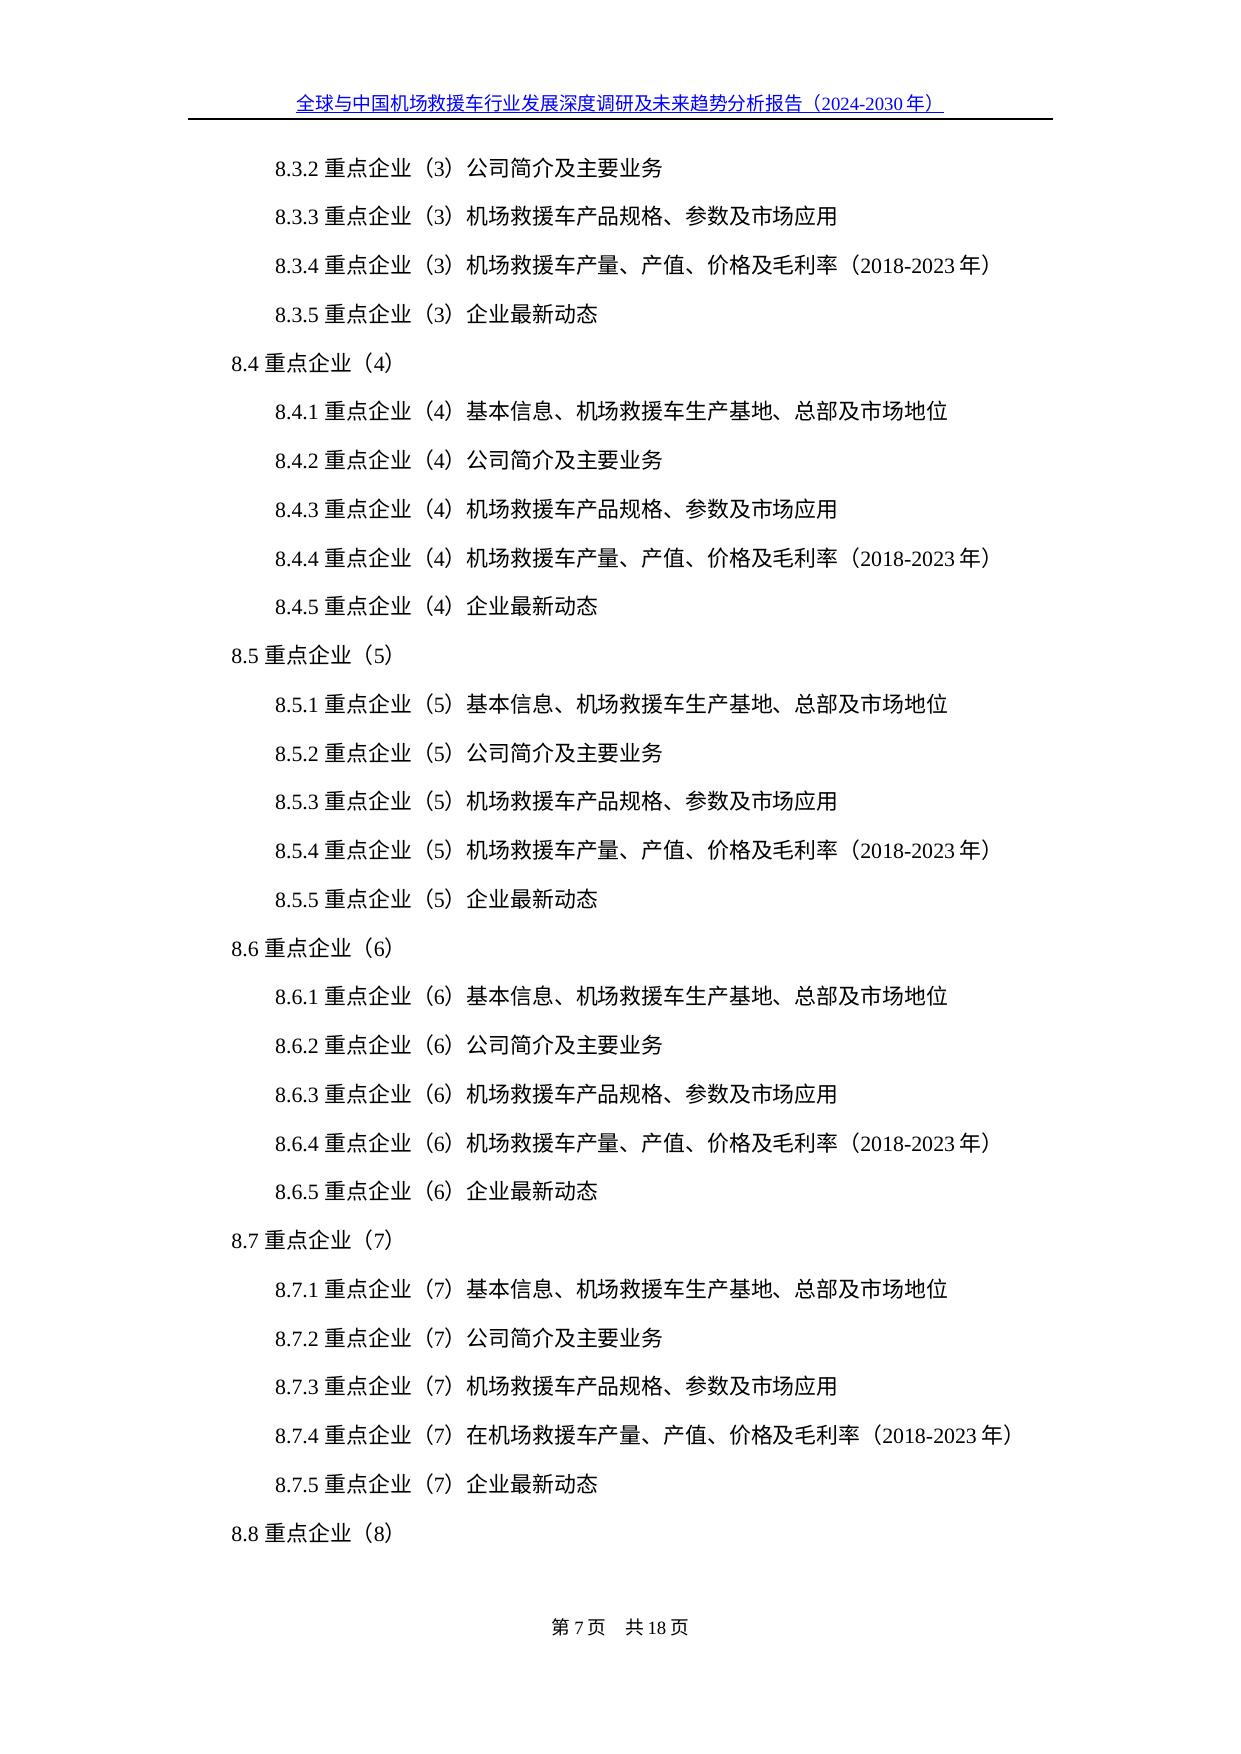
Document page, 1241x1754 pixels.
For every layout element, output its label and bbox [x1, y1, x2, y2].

text [187, 150, 1053, 1548]
